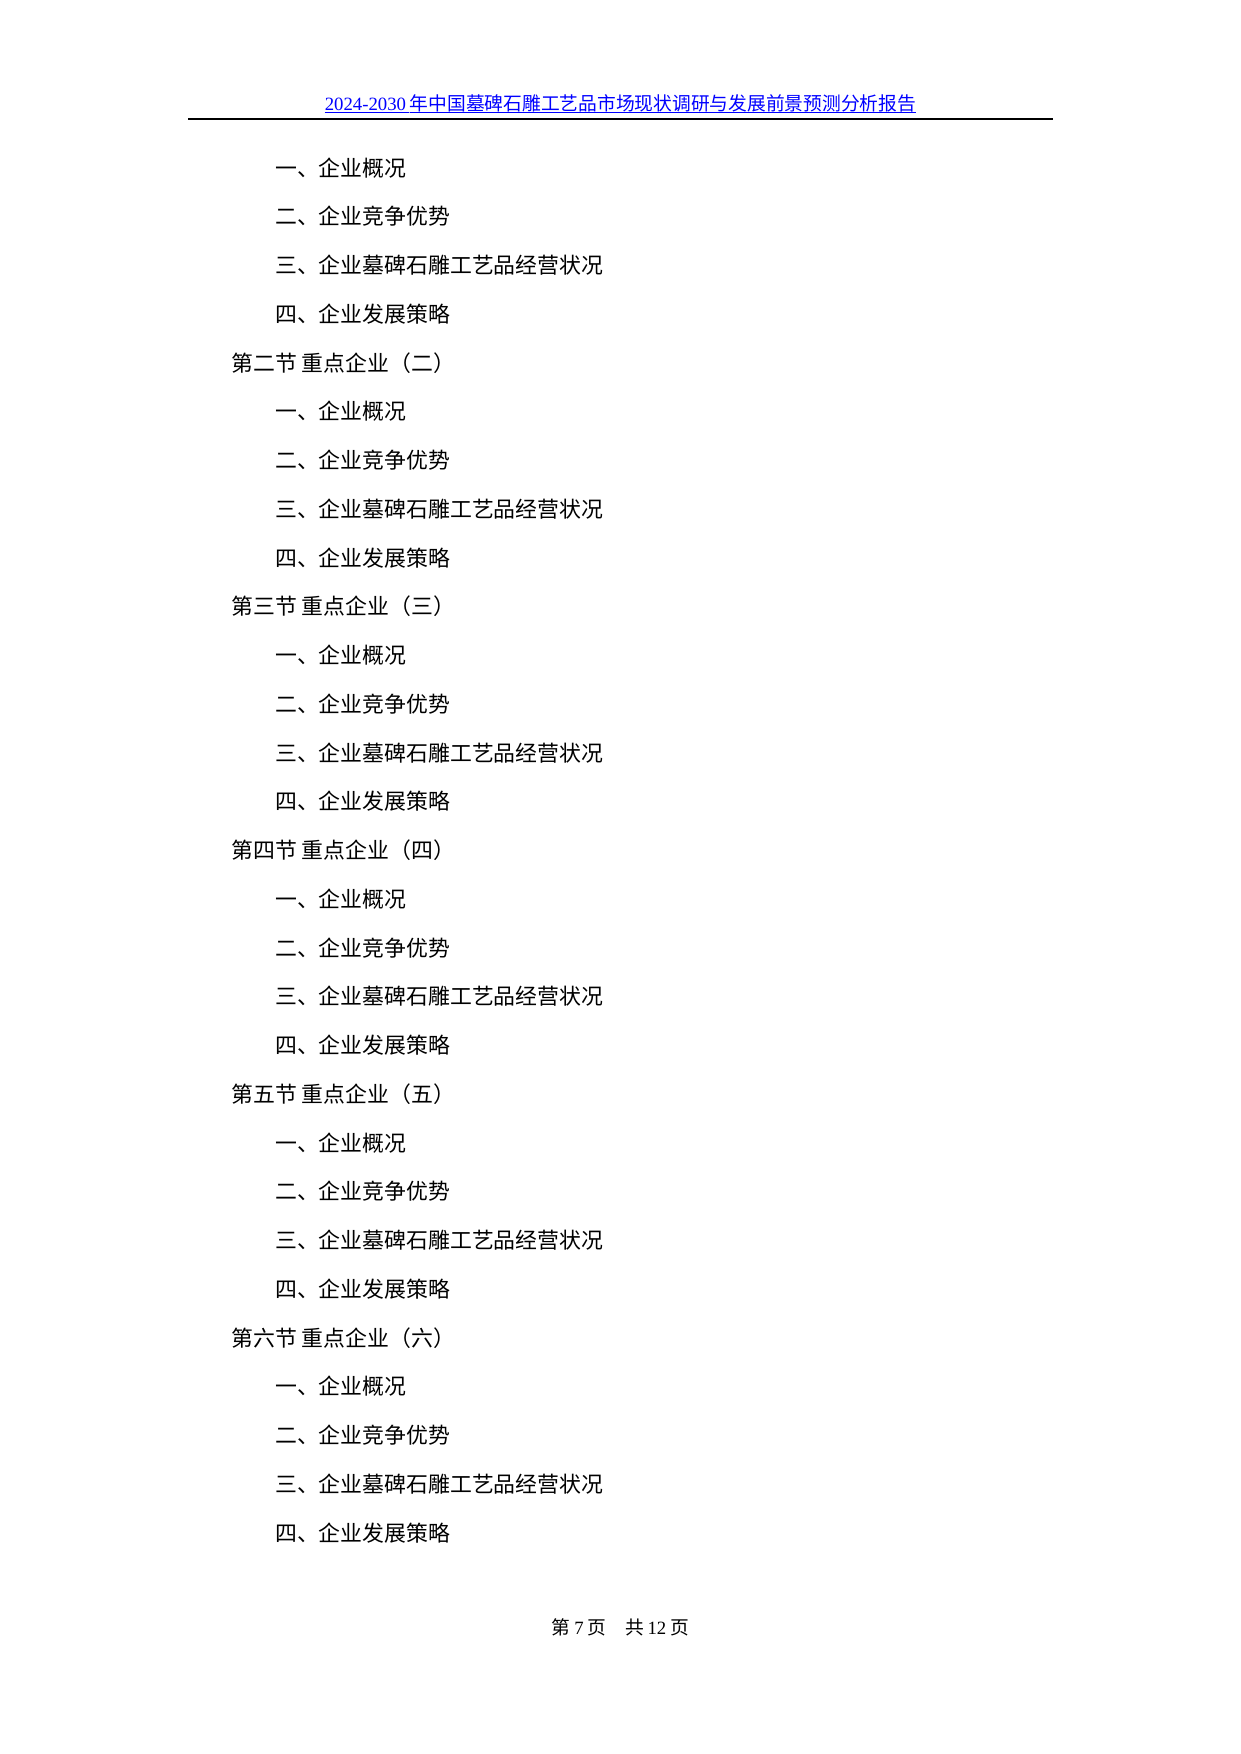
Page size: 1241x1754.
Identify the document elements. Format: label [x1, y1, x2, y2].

text [187, 150, 1053, 1548]
